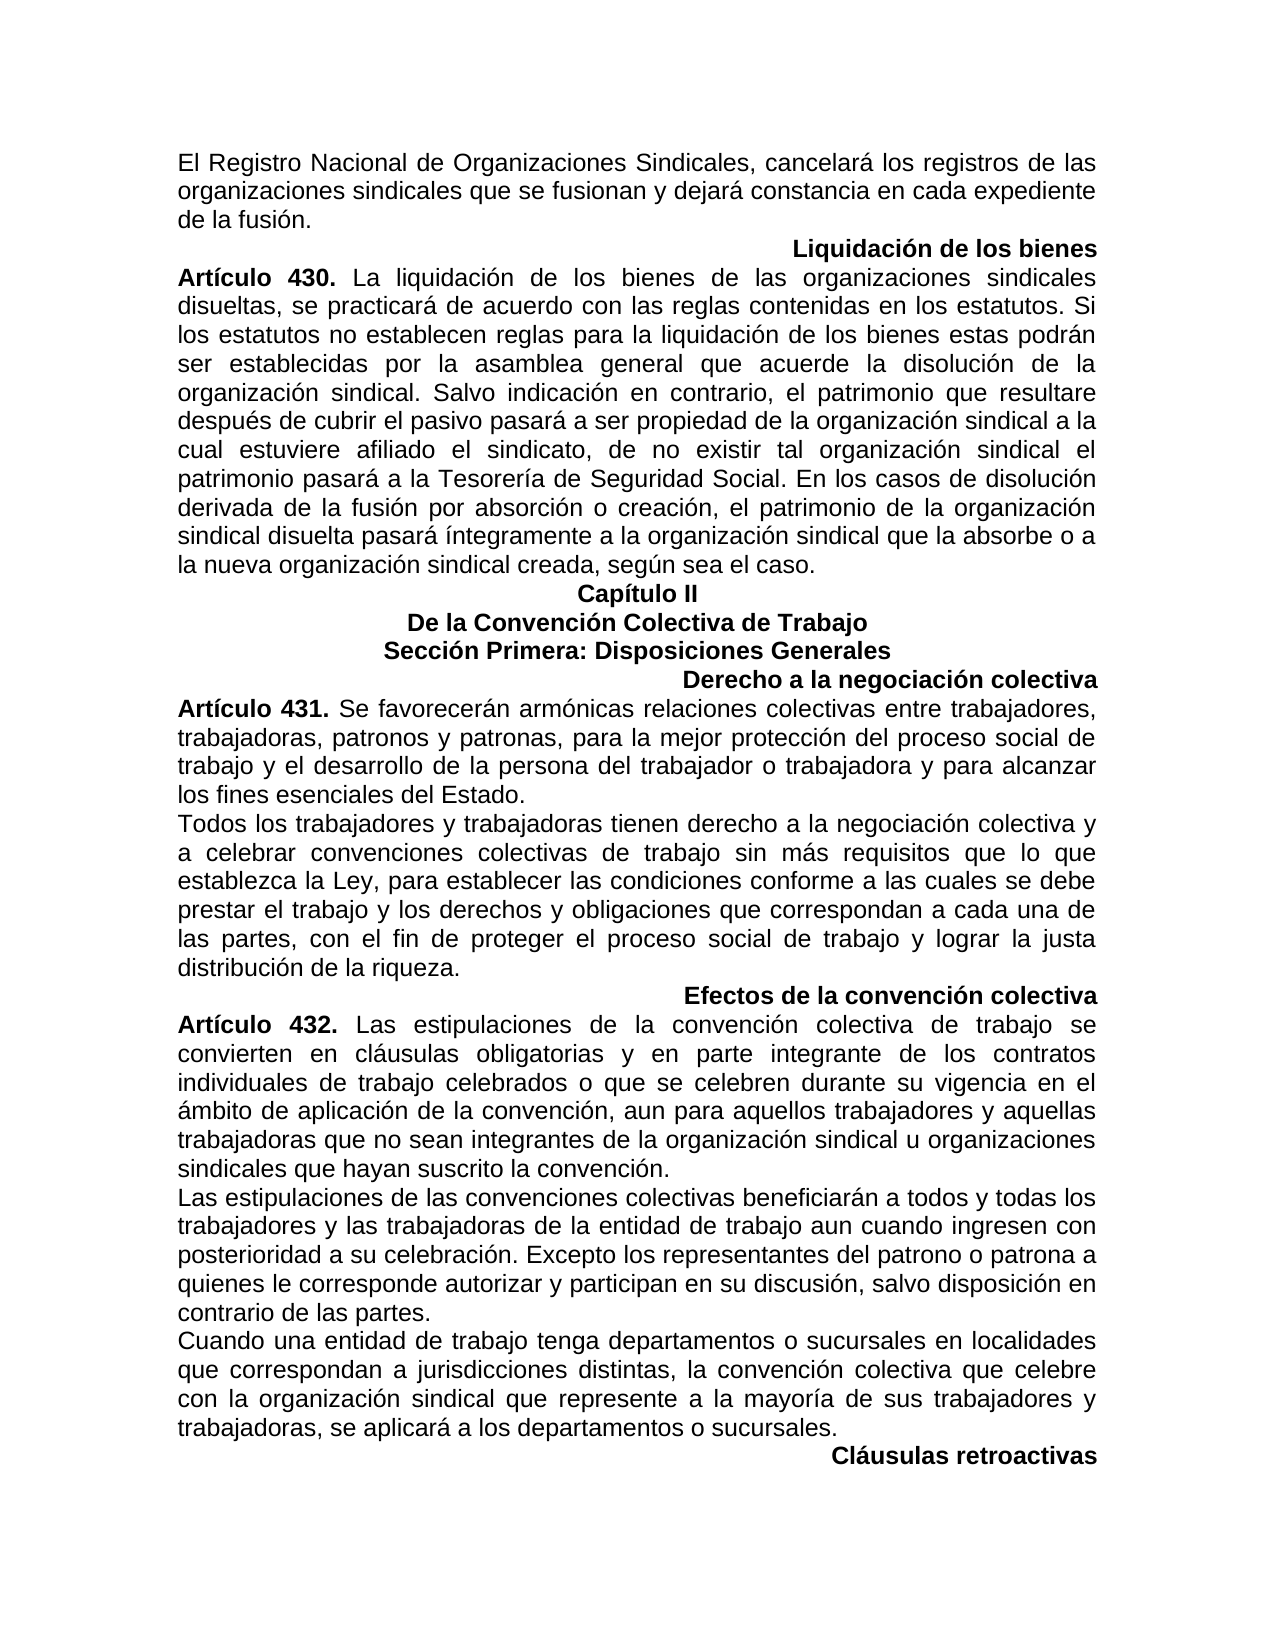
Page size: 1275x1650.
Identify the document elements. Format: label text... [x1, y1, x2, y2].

text Artículo 430. La liquidación de los bienes de las organizaciones sindicales disueltas, se practicará de acuerdo con las reglas contenidas en los estatutos. Si los estatutos no establecen reglas para la liquidación de los bienes estas podrán ser establecidas por la asamblea general que acuerde la disolución de la organización sindical. Salvo indicación en contrario, el patrimonio que resultare después de cubrir el pasivo pasará a ser propiedad de la organización sindical a la cual estuviere afiliado el sindicato, de no existir tal organización sindical el patrimonio pasará a la Tesorería de Seguridad Social. En los casos de disolución derivada de la fusión por absorción o creación, el patrimonio de la organización sindical disuelta pasará íntegramente a la organización sindical que la absorbe o a la nueva organización sindical creada, según sea el caso. [177, 263, 1098, 579]
text De la Convención Colectiva de Trabajo [177, 608, 1098, 636]
text Las estipulaciones de las convenciones colectivas beneficiarán a todos y todas los trabajadores y las trabajadoras de la entidad de trabajo aun cuando ingresen con posterioridad a su celebración. Excepto los representantes del patrono o patrona a quienes le corresponde autorizar y participan en su discusión, salvo disposición en contrario de las partes. [177, 1183, 1098, 1326]
text Capítulo II [177, 579, 1098, 608]
text Liquidación de los bienes [177, 234, 1098, 263]
text Cuando una entidad de trabajo tenga departamentos o sucursales en localidades que correspondan a jurisdicciones distintas, la convención colectiva que celebre con la organización sindical que represente a la mayoría de sus trabajadores y trabajadoras, se aplicará a los departamentos o sucursales. [177, 1326, 1098, 1441]
text Artículo 431. Se favorecerán armónicas relaciones colectivas entre trabajadores, trabajadoras, patronos y patronas, para la mejor protección del proceso social de trabajo y el desarrollo de la persona del trabajador o trabajadora y para alcanzar los fines esenciales del Estado. [177, 694, 1098, 809]
text Artículo 432. Las estipulaciones de la convención colectiva de trabajo se convierten en cláusulas obligatorias y en parte integrante de los contratos individuales de trabajo celebrados o que se celebren durante su vigencia en el ámbito de aplicación de la convención, aun para aquellos trabajadores y aquellas trabajadoras que no sean integrantes de la organización sindical u organizaciones sindicales que hayan suscrito la convención. [177, 1010, 1098, 1183]
text Cláusulas retroactivas [177, 1441, 1098, 1470]
text Derecho a la negociación colectiva [177, 665, 1098, 694]
text Efectos de la convención colectiva [177, 981, 1098, 1010]
text El Registro Nacional de Organizaciones Sindicales, cancelará los registros de las organizaciones sindicales que se fusionan y dejará constancia en cada expediente de la fusión. [177, 148, 1098, 234]
text Sección Primera: Disposiciones Generales [177, 636, 1098, 665]
text Todos los trabajadores y trabajadoras tienen derecho a la negociación colectiva y a celebrar convenciones colectivas de trabajo sin más requisitos que lo que establezca la Ley, para establecer las condiciones conforme a las cuales se debe prestar el trabajo y los derechos y obligaciones que correspondan a cada una de las partes, con el fin de proteger el proceso social de trabajo y lograr la justa distribución de la riqueza. [177, 809, 1098, 981]
